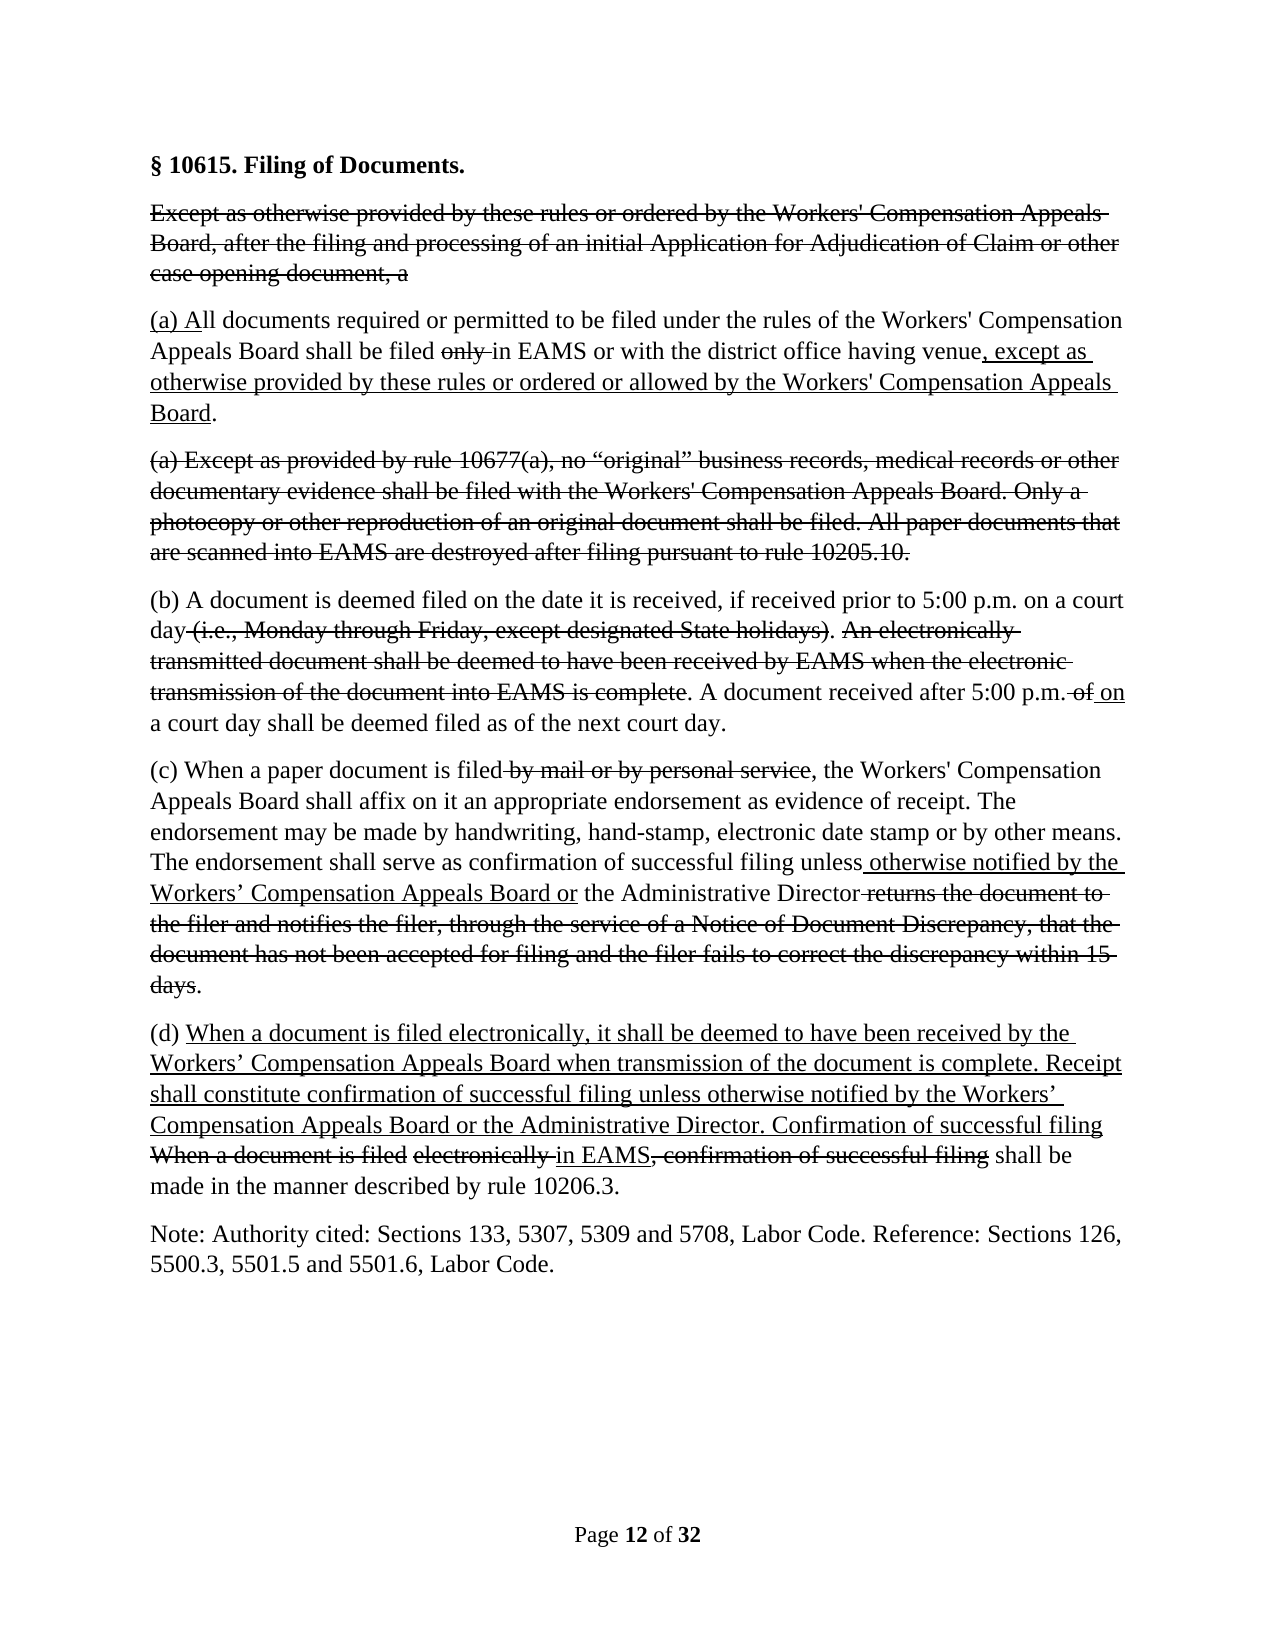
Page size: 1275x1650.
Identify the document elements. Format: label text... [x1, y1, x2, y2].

subtitle § 10615. Filing of Documents. [150, 150, 1125, 179]
list (a) All documents required or permitted to be filed under the rules of the Workers' Compensation Appeals Board shall be filed only in EAMS or with the district office having venue, except as otherwise provided by these rules or ordered or allowed by the Workers' Compensation Appeals Board. [150, 306, 1125, 427]
text Note: Authority cited: Sections 133, 5307, 5309 and 5708, Labor Code. Reference: Sections 126, 5500.3, 5501.5 and 5501.6, Labor Code. [150, 1219, 1125, 1278]
text Except as otherwise provided by these rules or ordered by the Workers' Compensation Appeals Board, after the filing and processing of an initial Application for Adjudication of Claim or other case opening document, a [150, 198, 1125, 287]
list (c) When a paper document is filed by mail or by personal service, the Workers' Compensation Appeals Board shall affix on it an appropriate endorsement as evidence of receipt. The endorsement may be made by handwriting, hand-stamp, electronic date stamp or by other means. The endorsement shall serve as confirmation of successful filing unless otherwise notified by the Workers’ Compensation Appeals Board or the Administrative Director returns the document to the filer and notifies the filer, through the service of a Notice of Document Discrepancy, that the document has not been accepted for filing and the filer fails to correct the discrepancy within 15 days. [150, 755, 1125, 999]
list (b) A document is deemed filed on the date it is received, if received prior to 5:00 p.m. on a court day (i.e., Monday through Friday, except designated State holidays). An electronically transmitted document shall be deemed to have been received by EAMS when the electronic transmission of the document into EAMS is complete. A document received after 5:00 p.m. of on a court day shall be deemed filed as of the next court day. [150, 585, 1125, 736]
list (a) Except as provided by rule 10677(a), no “original” business records, medical records or other documentary evidence shall be filed with the Workers' Compensation Appeals Board. Only a photocopy or other reproduction of an original document shall be filed. All paper documents that are scanned into EAMS are destroyed after filing pursuant to rule 10205.10. [150, 445, 1125, 566]
list (d) When a document is filed electronically, it shall be deemed to have been received by the Workers’ Compensation Appeals Board when transmission of the document is complete. Receipt shall constitute confirmation of successful filing unless otherwise notified by the Workers’ Compensation Appeals Board or the Administrative Director. Confirmation of successful filing When a document is filed electronically in EAMS, confirmation of successful filing shall be made in the manner described by rule 10206.3. [150, 1018, 1125, 1200]
